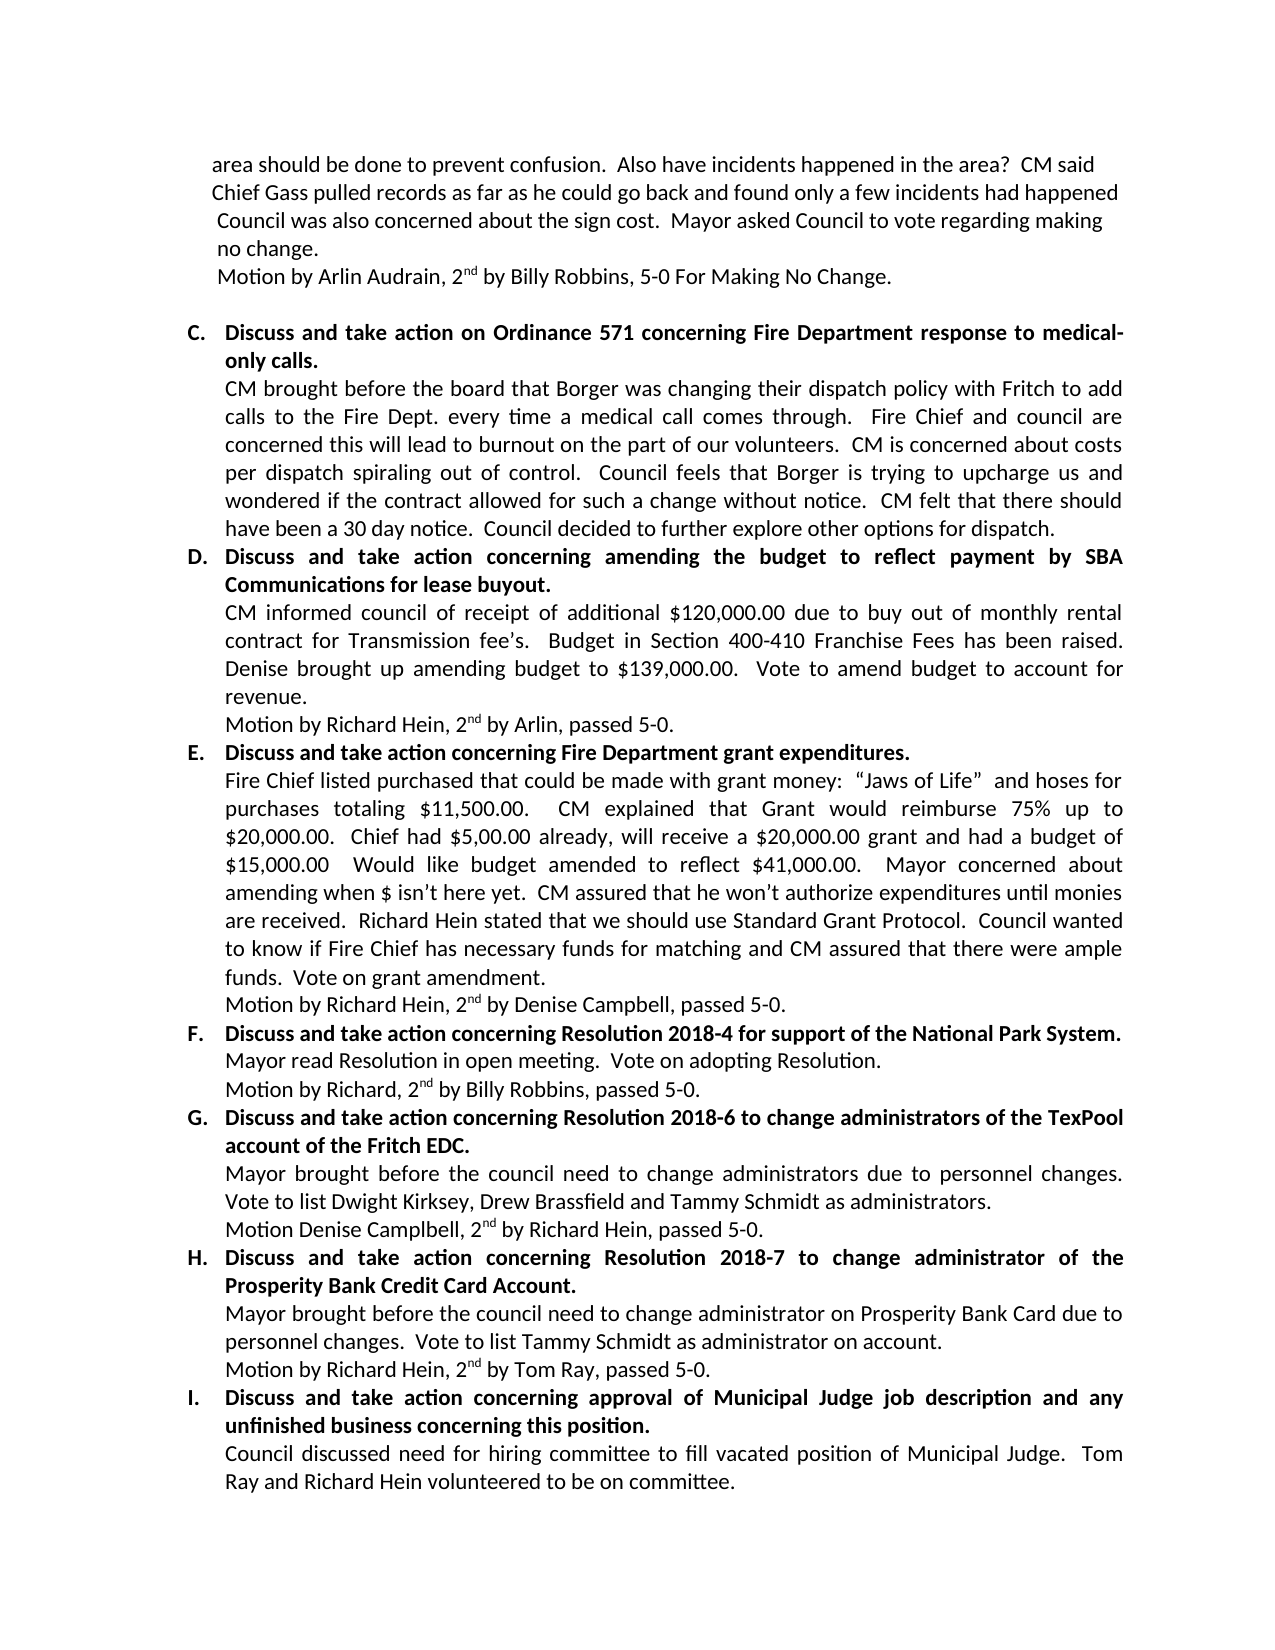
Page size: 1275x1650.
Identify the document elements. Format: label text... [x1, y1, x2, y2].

list Mayor read Resolution in open meeting. Vote on adopting Resolution. [225, 1047, 1125, 1075]
text Council was also concerned about the sign cost. Mayor asked Council to vote regarding making [150, 206, 1125, 234]
list CM brought before the board that Borger was changing their dispatch policy with Fritch to add calls to the Fire Dept. every time a medical call comes through. Fire Chief and council are concerned this will lead to burnout on the part of our volunteers. CM is concerned about costs per dispatch spiraling out of control. Council feels that Borger is trying to upcharge us and wondered if the contract allowed for such a change without notice. CM felt that there should have been a 30 day notice. Council decided to further explore other options for dispatch. [225, 374, 1125, 542]
list Discuss and take action concerning amending the budget to reflect payment by SBA Communications for lease buyout. [187, 542, 1125, 598]
text no change. [150, 234, 1125, 262]
list CM informed council of receipt of additional $120,000.00 due to buy out of monthly rental contract for Transmission fee’s. Budget in Section 400-410 Franchise Fees has been raised. Denise brought up amending budget to $139,000.00. Vote to amend budget to account for revenue. [225, 598, 1125, 710]
list Discuss and take action concerning Resolution 2018-4 for support of the National Park System. [187, 1019, 1125, 1047]
list Discuss and take action concerning Resolution 2018-7 to change administrator of the Prosperity Bank Credit Card Account. [187, 1243, 1125, 1299]
list Motion Denise Camplbell, 2nd by Richard Hein, passed 5-0. [225, 1215, 1125, 1243]
list Fire Chief listed purchased that could be made with grant money: “Jaws of Life” and hoses for purchases totaling $11,500.00. CM explained that Grant would reimburse 75% up to $20,000.00. Chief had $5,00.00 already, will receive a $20,000.00 grant and had a budget of $15,000.00 Would like budget amended to reflect $41,000.00. Mayor concerned about amending when $ isn’t here yet. CM assured that he won’t authorize expenditures until monies are received. Richard Hein stated that we should use Standard Grant Protocol. Council wanted to know if Fire Chief has necessary funds for matching and CM assured that there were ample funds. Vote on grant amendment. [225, 766, 1125, 991]
list Discuss and take action concerning Resolution 2018-6 to change administrators of the TexPool account of the Fritch EDC. [187, 1103, 1125, 1159]
list Council discussed need for hiring committee to fill vacated position of Municipal Judge. Tom Ray and Richard Hein volunteered to be on committee. [225, 1439, 1125, 1495]
list Discuss and take action concerning approval of Municipal Judge job description and any unfinished business concerning this position. [187, 1383, 1125, 1439]
list Mayor brought before the council need to change administrators due to personnel changes. Vote to list Dwight Kirksey, Drew Brassfield and Tammy Schmidt as administrators. [225, 1159, 1125, 1215]
list Motion by Richard Hein, 2nd by Denise Campbell, passed 5-0. [225, 991, 1125, 1019]
list Discuss and take action on Ordinance 571 concerning Fire Department response to medical-only calls. [187, 318, 1125, 374]
list Discuss and take action concerning Fire Department grant expenditures. [187, 738, 1125, 766]
list Mayor brought before the council need to change administrator on Prosperity Bank Card due to personnel changes. Vote to list Tammy Schmidt as administrator on account. [225, 1299, 1125, 1355]
text Chief Gass pulled records as far as he could go back and found only a few incidents had happened [150, 178, 1125, 206]
text Motion by Arlin Audrain, 2nd by Billy Robbins, 5-0 For Making No Change. [150, 262, 1125, 290]
list Motion by Richard Hein, 2nd by Tom Ray, passed 5-0. [225, 1355, 1125, 1383]
list Motion by Richard, 2nd by Billy Robbins, passed 5-0. [225, 1075, 1125, 1103]
text area should be done to prevent confusion. Also have incidents happened in the area? CM said [150, 150, 1125, 178]
list Motion by Richard Hein, 2nd by Arlin, passed 5-0. [225, 710, 1125, 738]
